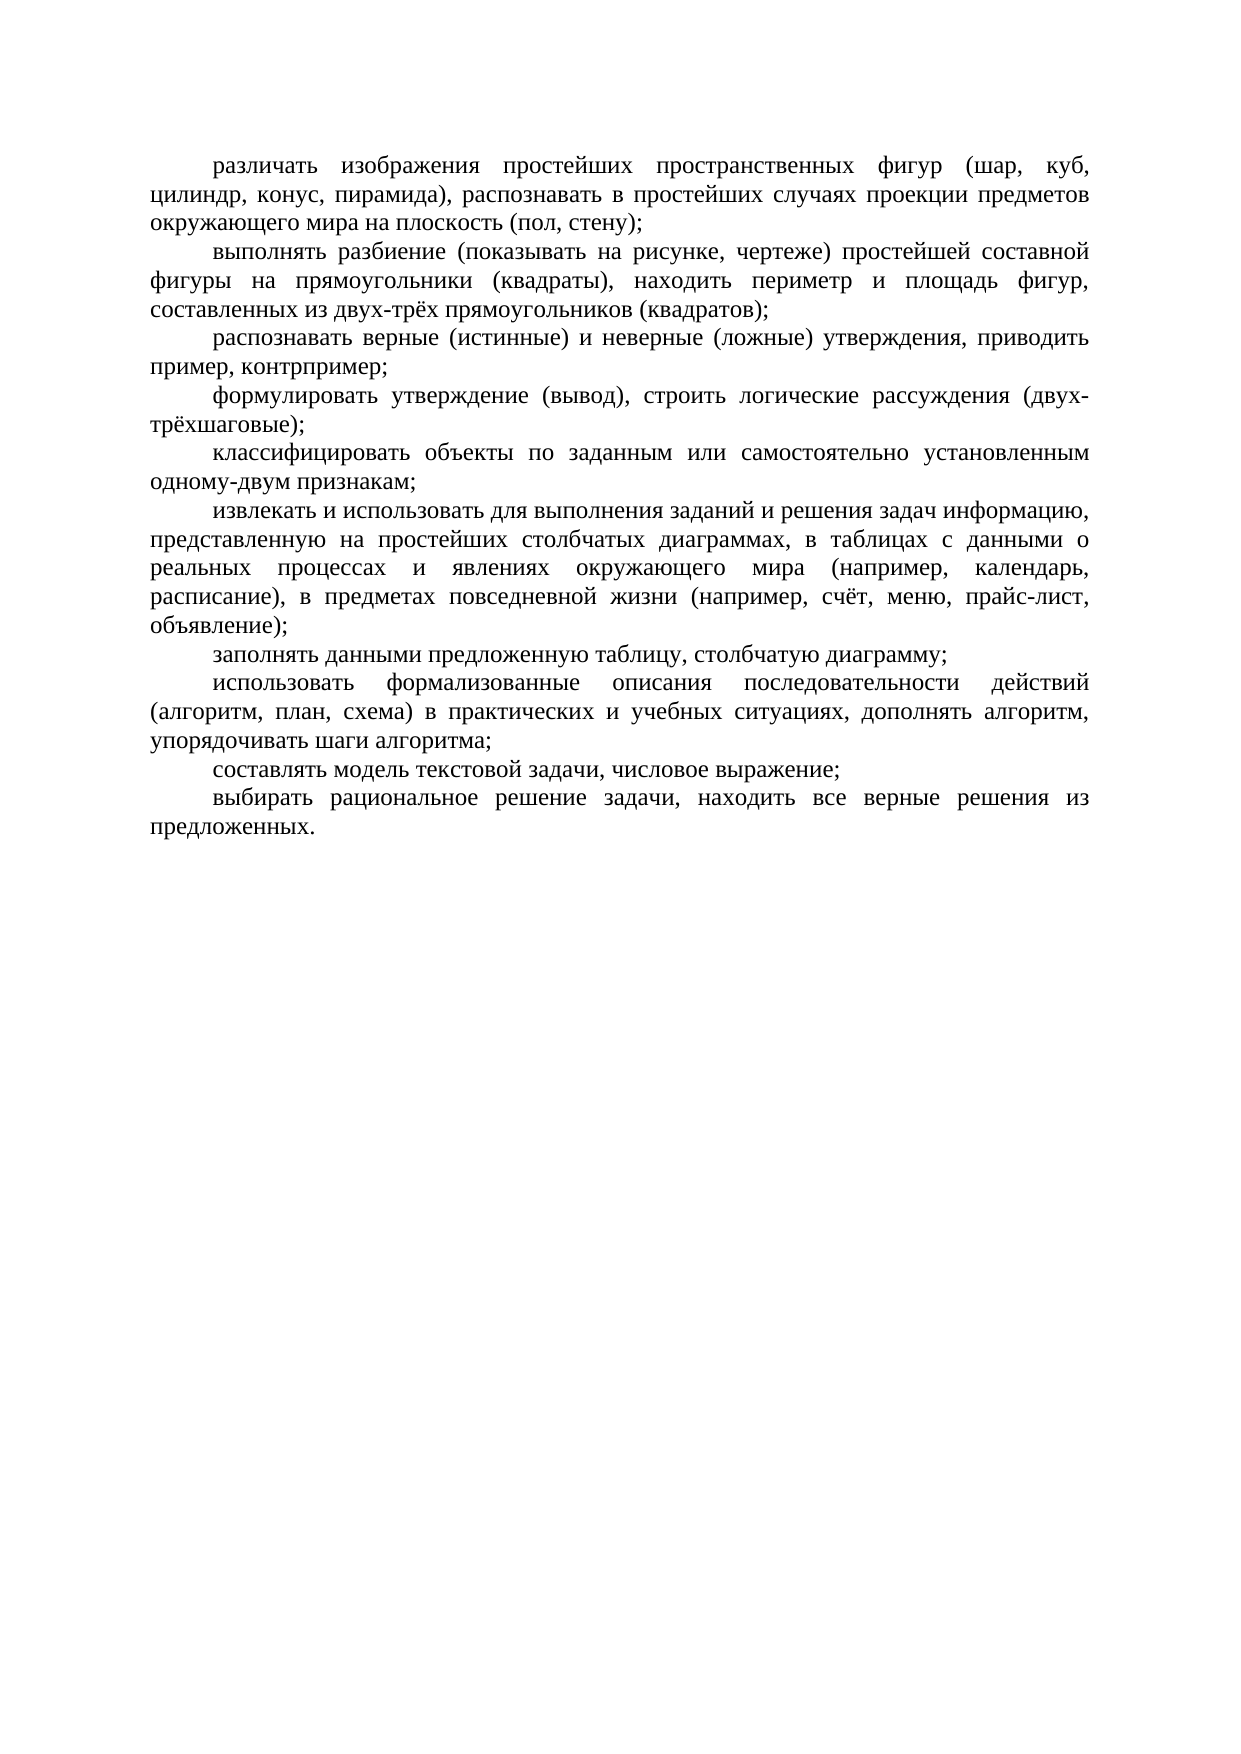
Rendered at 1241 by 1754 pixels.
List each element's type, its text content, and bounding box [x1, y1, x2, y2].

text извлекать и использовать для выполнения заданий и решения задач информацию, представленную на простейших столбчатых диаграммах, в таблицах с данными о реальных процессах и явлениях окружающего мира (например, календарь, расписание), в предметах повседневной жизни (например, счёт, меню, прайс-лист, объявление); [150, 495, 1090, 639]
text составлять модель текстовой задачи, числовое выражение; [150, 754, 1090, 782]
text заполнять данными предложенную таблицу, столбчатую диаграмму; [150, 639, 1090, 667]
text выбирать рациональное решение задачи, находить все верные решения из предложенных. [150, 782, 1090, 840]
text использовать формализованные описания последовательности действий (алгоритм, план, схема) в практических и учебных ситуациях, дополнять алгоритм, упорядочивать шаги алгоритма; [150, 667, 1090, 754]
text выполнять разбиение (показывать на рисунке, чертеже) простейшей составной фигуры на прямоугольники (квадраты), находить периметр и площадь фигур, составленных из двух-трёх прямоугольников (квадратов); [150, 236, 1090, 322]
text различать изображения простейших пространственных фигур (шар, куб, цилиндр, конус, пирамида), распознавать в простейших случаях проекции предметов окружающего мира на плоскость (пол, стену); [150, 150, 1090, 236]
text распознавать верные (истинные) и неверные (ложные) утверждения, приводить пример, контрпример; [150, 322, 1090, 380]
text классифицировать объекты по заданным или самостоятельно установленным одному-двум признакам; [150, 437, 1090, 495]
text формулировать утверждение (вывод), строить логические рассуждения (двух-трёхшаговые); [150, 380, 1090, 437]
